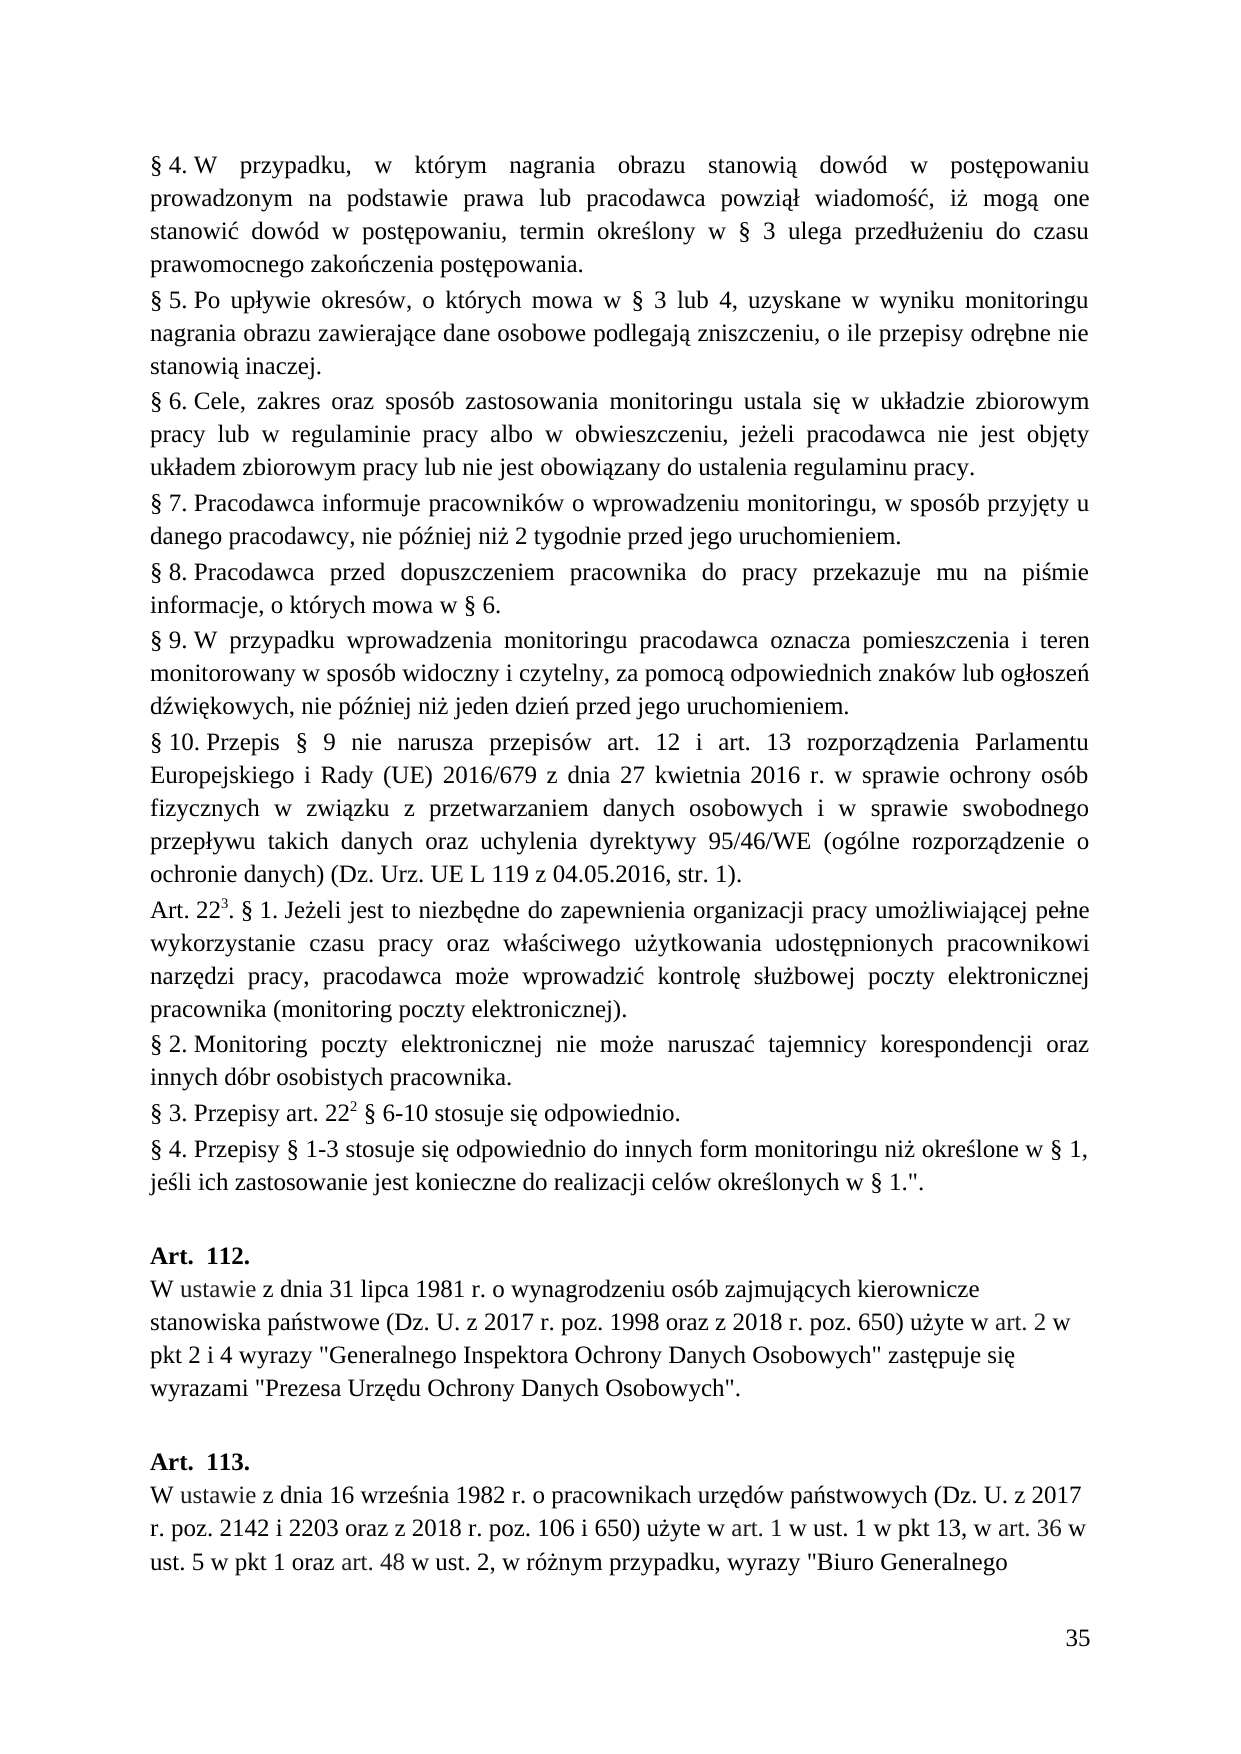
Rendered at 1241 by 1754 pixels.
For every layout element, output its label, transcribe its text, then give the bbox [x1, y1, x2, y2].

text § 4. Przepisy § 1-3 stosuje się odpowiednio do innych form monitoringu niż określone w § 1, jeśli ich zastosowanie jest konieczne do realizacji celów określonych w § 1.". [150, 1134, 1090, 1195]
text § 8. Pracodawca przed dopuszczeniem pracownika do pracy przekazuje mu na piśmie informacje, o których mowa w § 6. [150, 557, 1090, 618]
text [150, 1481, 1090, 1575]
text § 5. Po upływie okresów, o których mowa w § 3 lub 4, uzyskane w wyniku monitoringu nagrania obrazu zawierające dane osobowe podlegają zniszczeniu, o ile przepisy odrębne nie stanowią inaczej. [150, 285, 1090, 379]
text § 4. W przypadku, w którym nagrania obrazu stanowią dowód w postępowaniu prowadzonym na podstawie prawa lub pracodawca powziął wiadomość, iż mogą one stanowić dowód w postępowaniu, termin określony w § 3 ulega przedłużeniu do czasu prawomocnego zakończenia postępowania. [150, 150, 1090, 278]
text § 2. Monitoring poczty elektronicznej nie może naruszać tajemnicy korespondencji oraz innych dóbr osobistych pracownika. [150, 1029, 1090, 1091]
text § 10. Przepis § 9 nie narusza przepisów art. 12 i art. 13 rozporządzenia Parlamentu Europejskiego i Rady (UE) 2016/679 z dnia 27 kwietnia 2016 r. w sprawie ochrony osób fizycznych w związku z przetwarzaniem danych osobowych i w sprawie swobodnego przepływu takich danych oraz uchylenia dyrektywy 95/46/WE (ogólne rozporządzenie o ochronie danych) (Dz. Urz. UE L 119 z 04.05.2016, str. 1). [150, 727, 1090, 888]
text § 3. Przepisy art. 222 § 6-10 stosuje się odpowiednio. [150, 1098, 1090, 1127]
text Art. 223. § 1. Jeżeli jest to niezbędne do zapewnienia organizacji pracy umożliwiającej pełne wykorzystanie czasu pracy oraz właściwego użytkowania udostępnionych pracownikowi narzędzi pracy, pracodawca może wprowadzić kontrolę służbowej poczty elektronicznej pracownika (monitoring poczty elektronicznej). [150, 895, 1090, 1022]
text § 7. Pracodawca informuje pracowników o wprowadzeniu monitoringu, w sposób przyjęty u danego pracodawcy, nie później niż 2 tygodnie przed jego uruchomieniem. [150, 488, 1090, 550]
text W ustawie z dnia 31 lipca 1981 r. o wynagrodzeniu osób zajmujących kierownicze stanowiska państwowe (Dz. U. z 2017 r. poz. 1998 oraz z 2018 r. poz. 650) użyte w art. 2 w pkt 2 i 4 wyrazy "Generalnego Inspektora Ochrony Danych Osobowych" zastępuje się wyrazami "Prezesa Urzędu Ochrony Danych Osobowych". [150, 1274, 1090, 1402]
text § 9. W przypadku wprowadzenia monitoringu pracodawca oznacza pomieszczenia i teren monitorowany w sposób widoczny i czytelny, za pomocą odpowiednich znaków lub ogłoszeń dźwiękowych, nie później niż jeden dzień przed jego uruchomieniem. [150, 625, 1090, 720]
text Art. 112. [150, 1241, 1090, 1270]
text Art. 113. [150, 1447, 1090, 1476]
text § 6. Cele, zakres oraz sposób zastosowania monitoringu ustala się w układzie zbiorowym pracy lub w regulaminie pracy albo w obwieszczeniu, jeżeli pracodawca nie jest objęty układem zbiorowym pracy lub nie jest obowiązany do ustalenia regulaminu pracy. [150, 386, 1090, 481]
